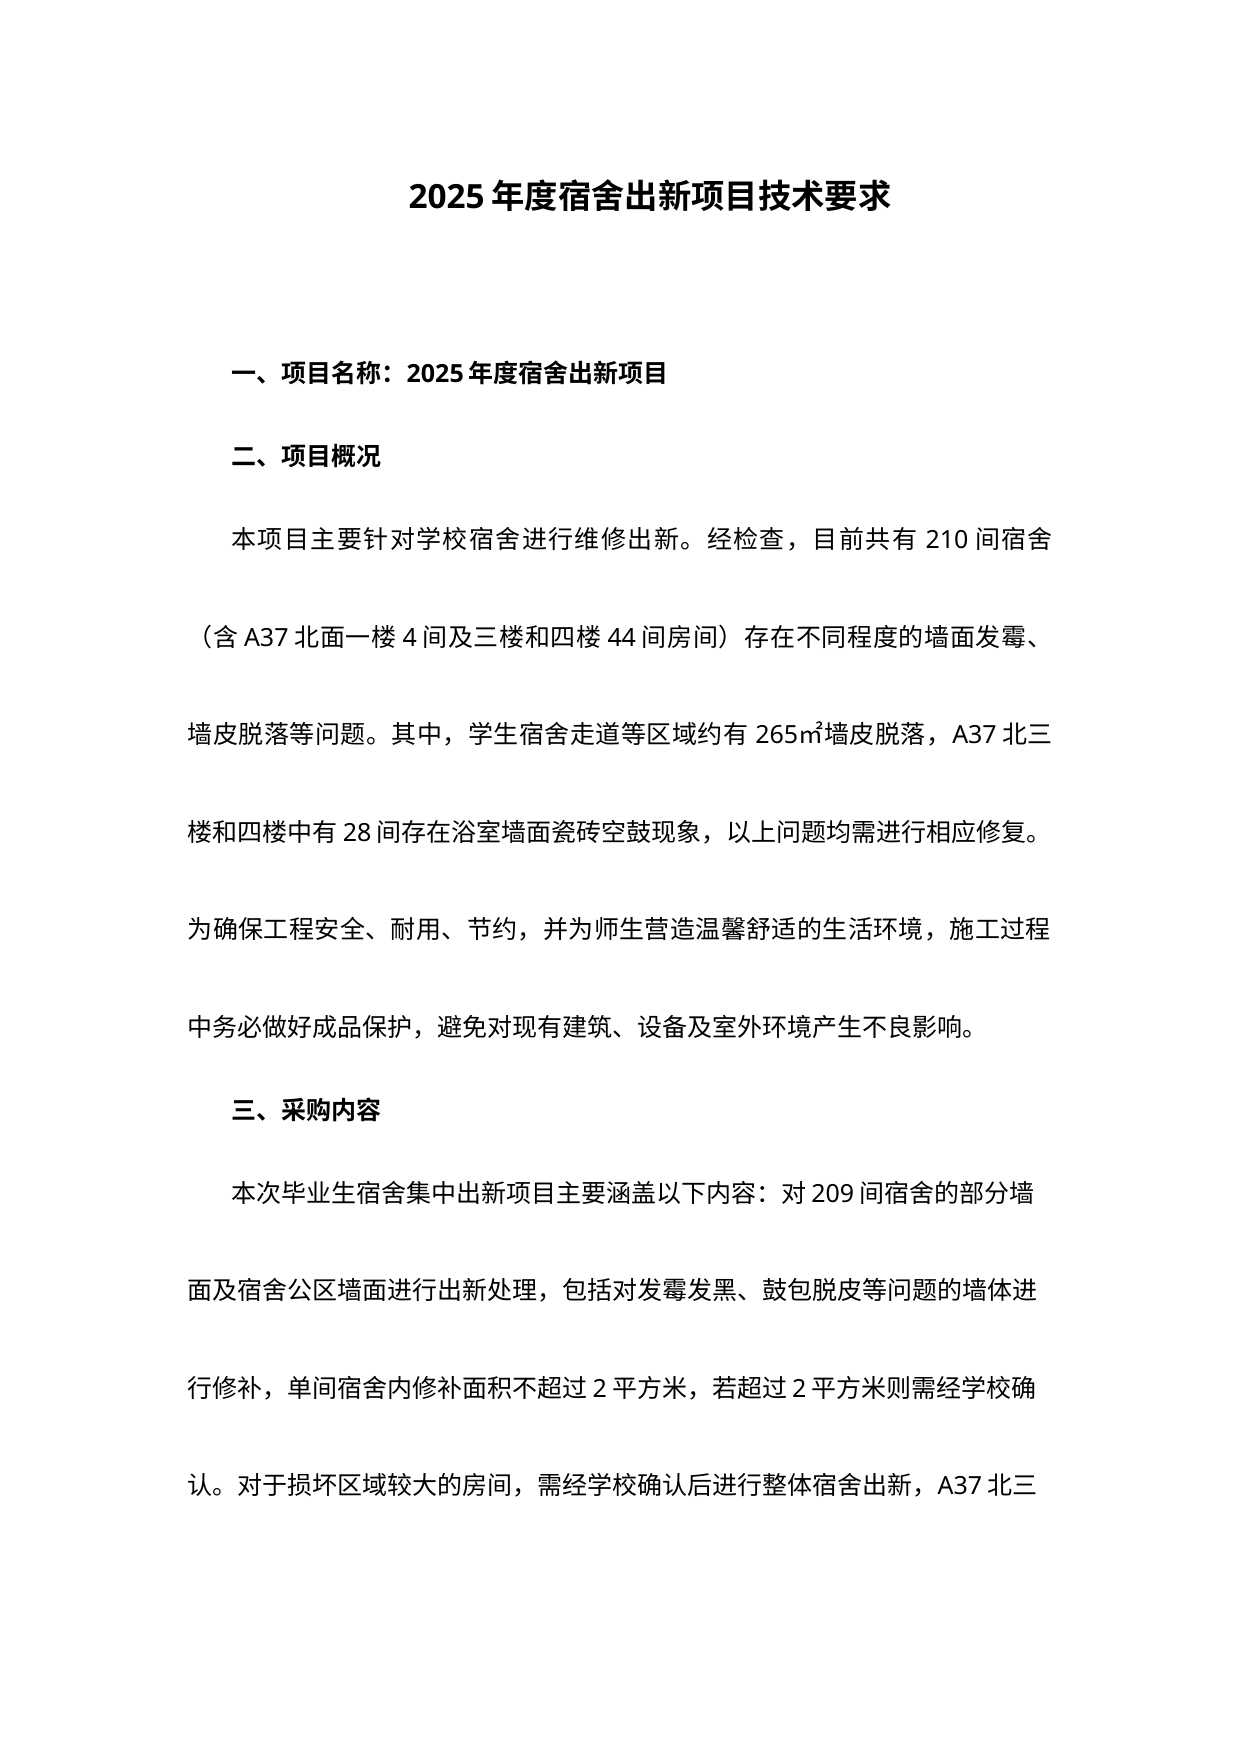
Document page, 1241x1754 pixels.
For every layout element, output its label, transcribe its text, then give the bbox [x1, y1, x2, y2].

subtitle 采购内容 [187, 1076, 1053, 1141]
subtitle 项目概况 [187, 422, 1053, 487]
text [187, 1159, 1053, 1516]
subtitle 项目名称：2025年度宿舍出新项目 [187, 339, 1053, 404]
text 2025年度宿舍出新项目技术要求 [187, 162, 1053, 227]
text 本项目主要针对学校宿舍进行维修出新。经检查，目前共有210间宿舍（含A37北面一楼4间及三楼和四楼44间房间）存在不同程度的墙面发霉、墙皮脱落等问题。其中，学生宿舍走道等区域约有265㎡墙皮脱落，A37北三楼和四楼中有28间存在浴室墙面瓷砖空鼓现象，以上问题均需进行相应修复。为确保工程安全、耐用、节约，并为师生营造温馨舒适的生活环境，施工过程中务必做好成品保护，避免对现有建筑、设备及室外环境产生不良影响。 [187, 505, 1053, 1058]
